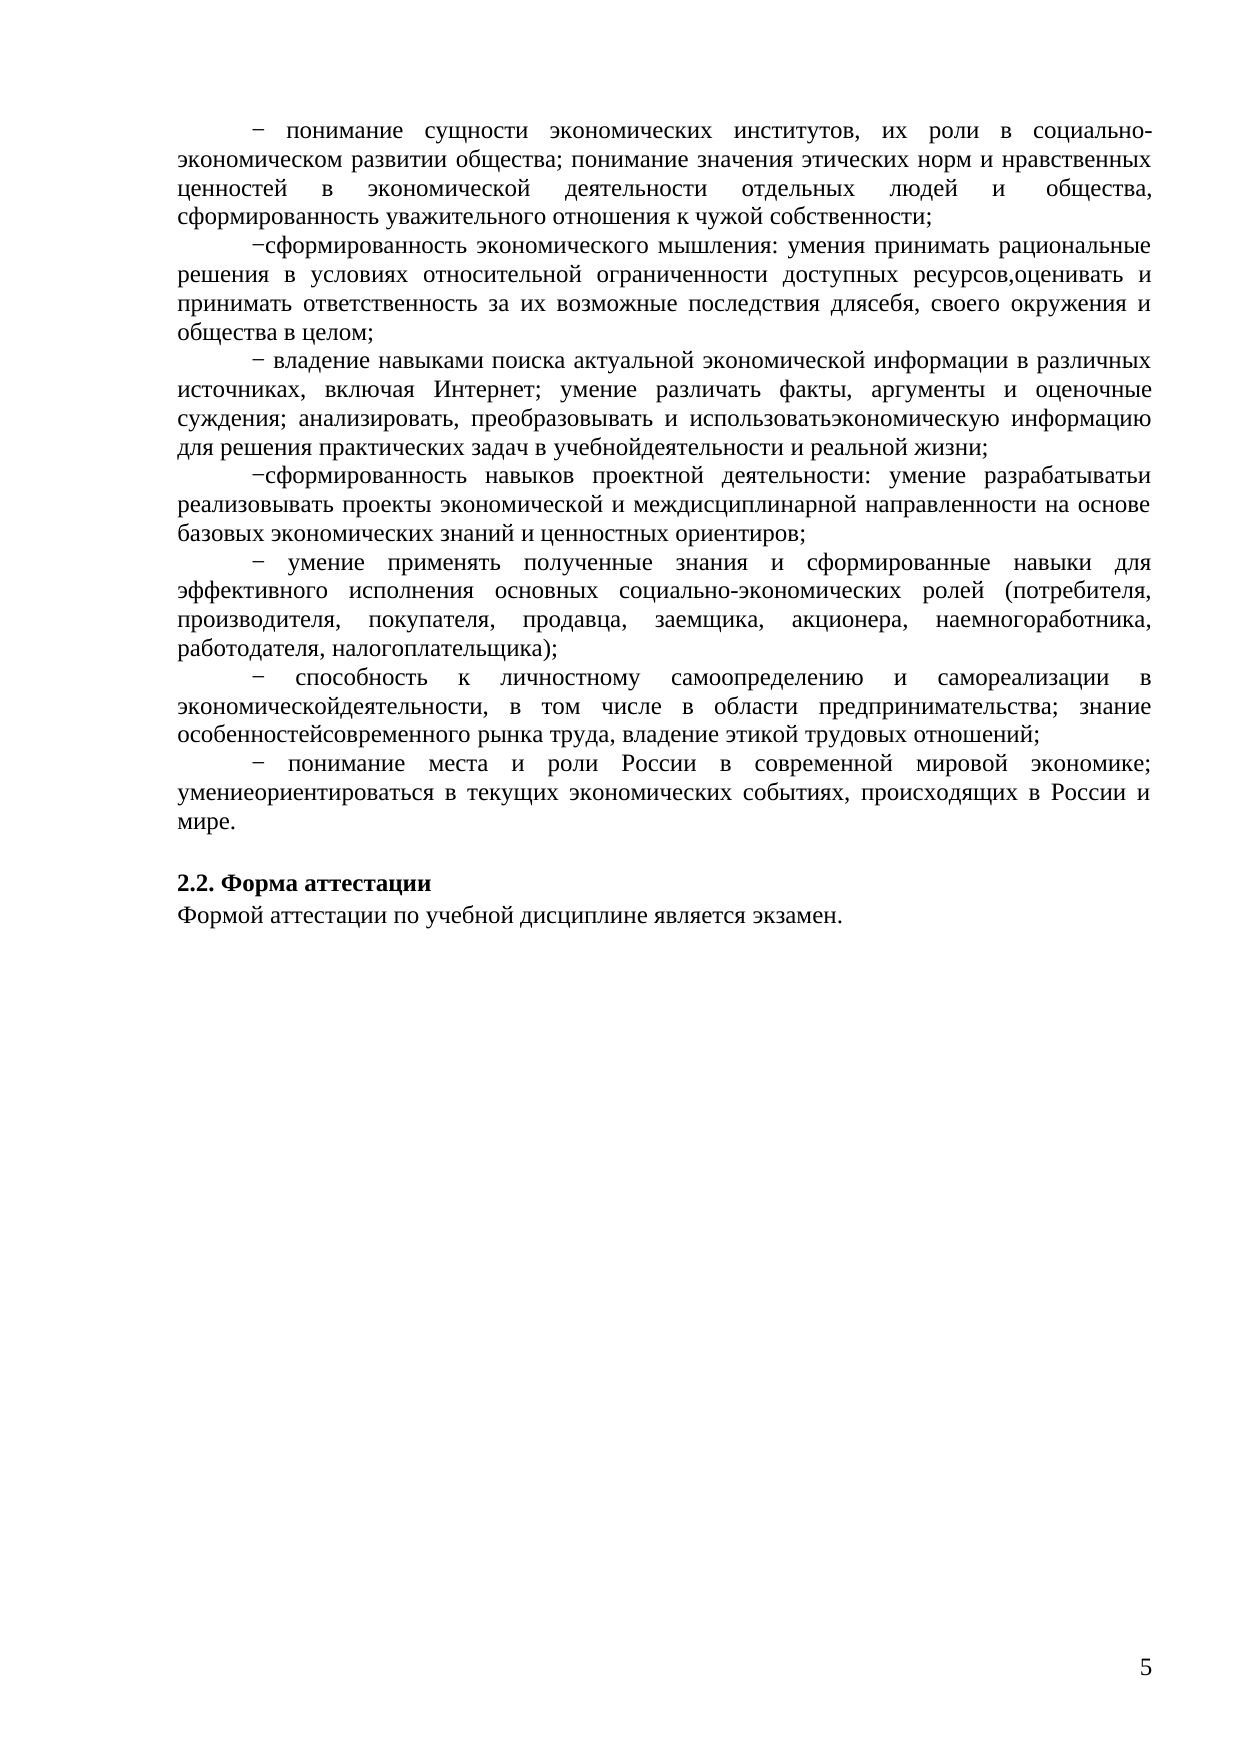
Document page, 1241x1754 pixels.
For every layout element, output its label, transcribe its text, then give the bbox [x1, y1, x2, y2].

text −сформированность навыков проектной деятельности: умение разрабатыватьи реализовывать проекты экономической и междисциплинарной направленности на основе базовых экономических знаний и ценностных ориентиров; [177, 460, 1151, 547]
text −сформированность экономического мышления: умения принимать рациональные решения в условиях относительной ограниченности доступных ресурсов,оценивать и принимать ответственность за их возможные последствия длясебя, своего окружения и общества в целом; [177, 230, 1152, 345]
text − понимание места и роли России в современной мировой экономике; умениеориентироваться в текущих экономических событиях, происходящих в России и мире. [177, 748, 1151, 834]
subtitle Форма аттестации [177, 868, 1184, 897]
text − умение применять полученные знания и сформированные навыки для эффективного исполнения основных социально-экономических ролей (потребителя, производителя, покупателя, продавца, заемщика, акционера, наемногоработника, работодателя, налогоплательщика); [177, 547, 1152, 662]
text Формой аттестации по учебной дисциплине является экзамен. [177, 901, 1184, 929]
text − способность к личностному самоопределению и самореализации в экономическойдеятельности, в том числе в области предпринимательства; знание особенностейсовременного рынка труда, владение этикой трудовых отношений; [177, 662, 1152, 748]
text − понимание сущности экономических институтов, их роли в социально- экономическом развитии общества; понимание значения этических норм и нравственных ценностей в экономической деятельности отдельных людей и общества, сформированность уважительного отношения к чужой собственности; [177, 115, 1153, 230]
text − владение навыками поиска актуальной экономической информации в различных источниках, включая Интернет; умение различать факты, аргументы и оценочные суждения; анализировать, преобразовывать и использоватьэкономическую информацию для решения практических задач в учебнойдеятельности и реальной жизни; [177, 345, 1152, 460]
